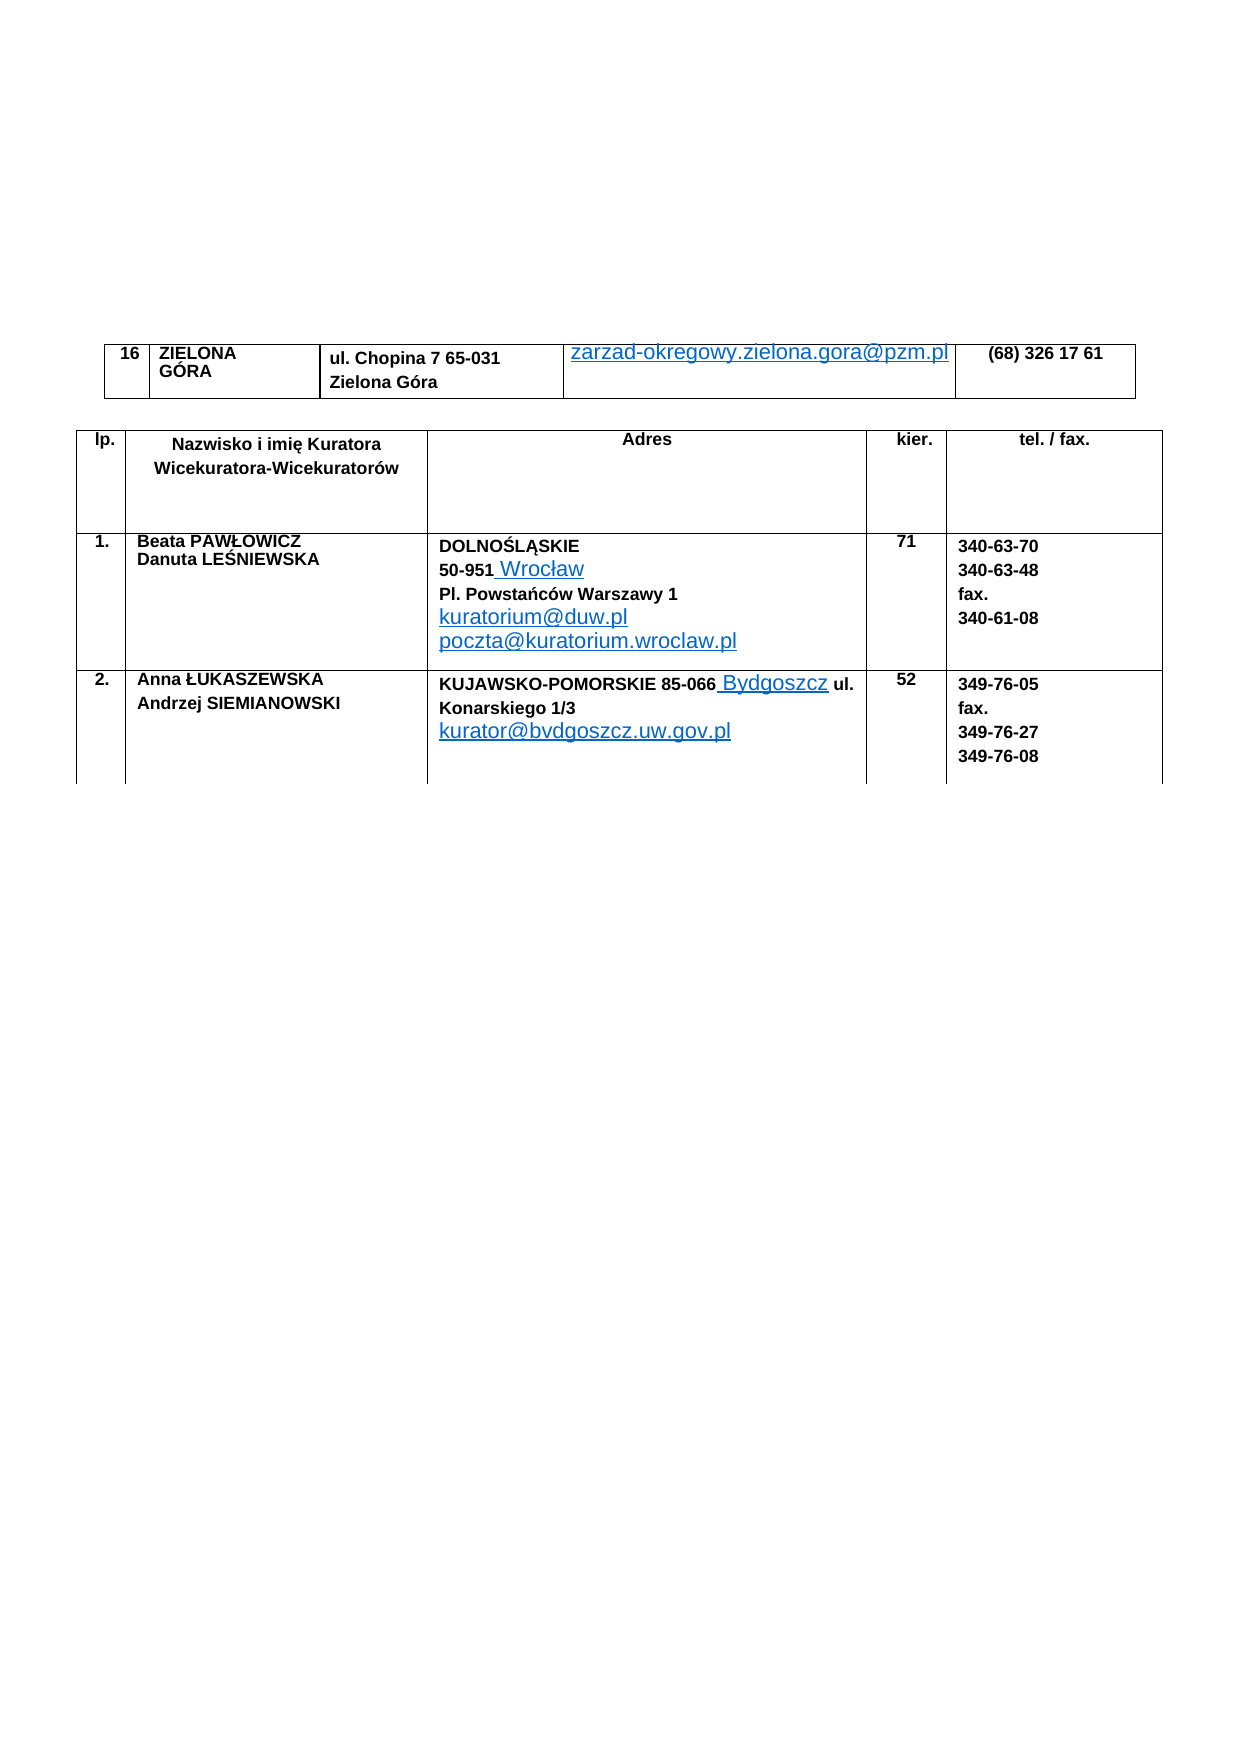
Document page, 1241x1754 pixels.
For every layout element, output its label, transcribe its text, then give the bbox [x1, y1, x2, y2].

table_cell 349-76-05 fax. 349-76-27 349-76-08 [947, 671, 1162, 783]
table_cell 1. [77, 534, 125, 670]
table_cell 340-63-70 340-63-48 fax. 340-61-08 [947, 534, 1162, 670]
table_cell KUJAWSKO-POMORSKIE 85-066 Bydgoszcz ul. Konarskiego 1/3 kurator@bvdgoszcz.uw.gov.pl [428, 671, 866, 783]
table_cell ZIELONA GÓRA [150, 345, 319, 398]
table_header Nazwisko i imię Kuratora Wicekuratora-Wicekuratorów [126, 431, 427, 532]
table_cell 16 [105, 345, 149, 398]
table_header kier. [867, 431, 946, 532]
table_cell ul. Chopina 7 65-031 Zielona Góra [321, 345, 563, 398]
table_header tel. / fax. [947, 431, 1162, 532]
table_cell 52 [867, 671, 946, 783]
table_cell DOLNOŚLĄSKIE 50-951 Wrocław Pl. Powstańców Warszawy 1 kuratorium@duw.pl poczta@kuratorium.wroclaw.pl [428, 534, 866, 670]
table_header Adres [428, 431, 866, 532]
table_cell 2. [77, 671, 125, 783]
table_cell Anna ŁUKASZEWSKA Andrzej SIEMIANOWSKI [126, 671, 427, 783]
table_cell (68) 326 17 61 [956, 345, 1135, 398]
table_cell zarzad-okregowy.zielona.gora@pzm.pl [564, 345, 955, 398]
table_cell 71 [867, 534, 946, 670]
table_cell Beata PAWŁOWICZ Danuta LEŚNIEWSKA [126, 534, 427, 670]
table_header lp. [77, 431, 125, 532]
